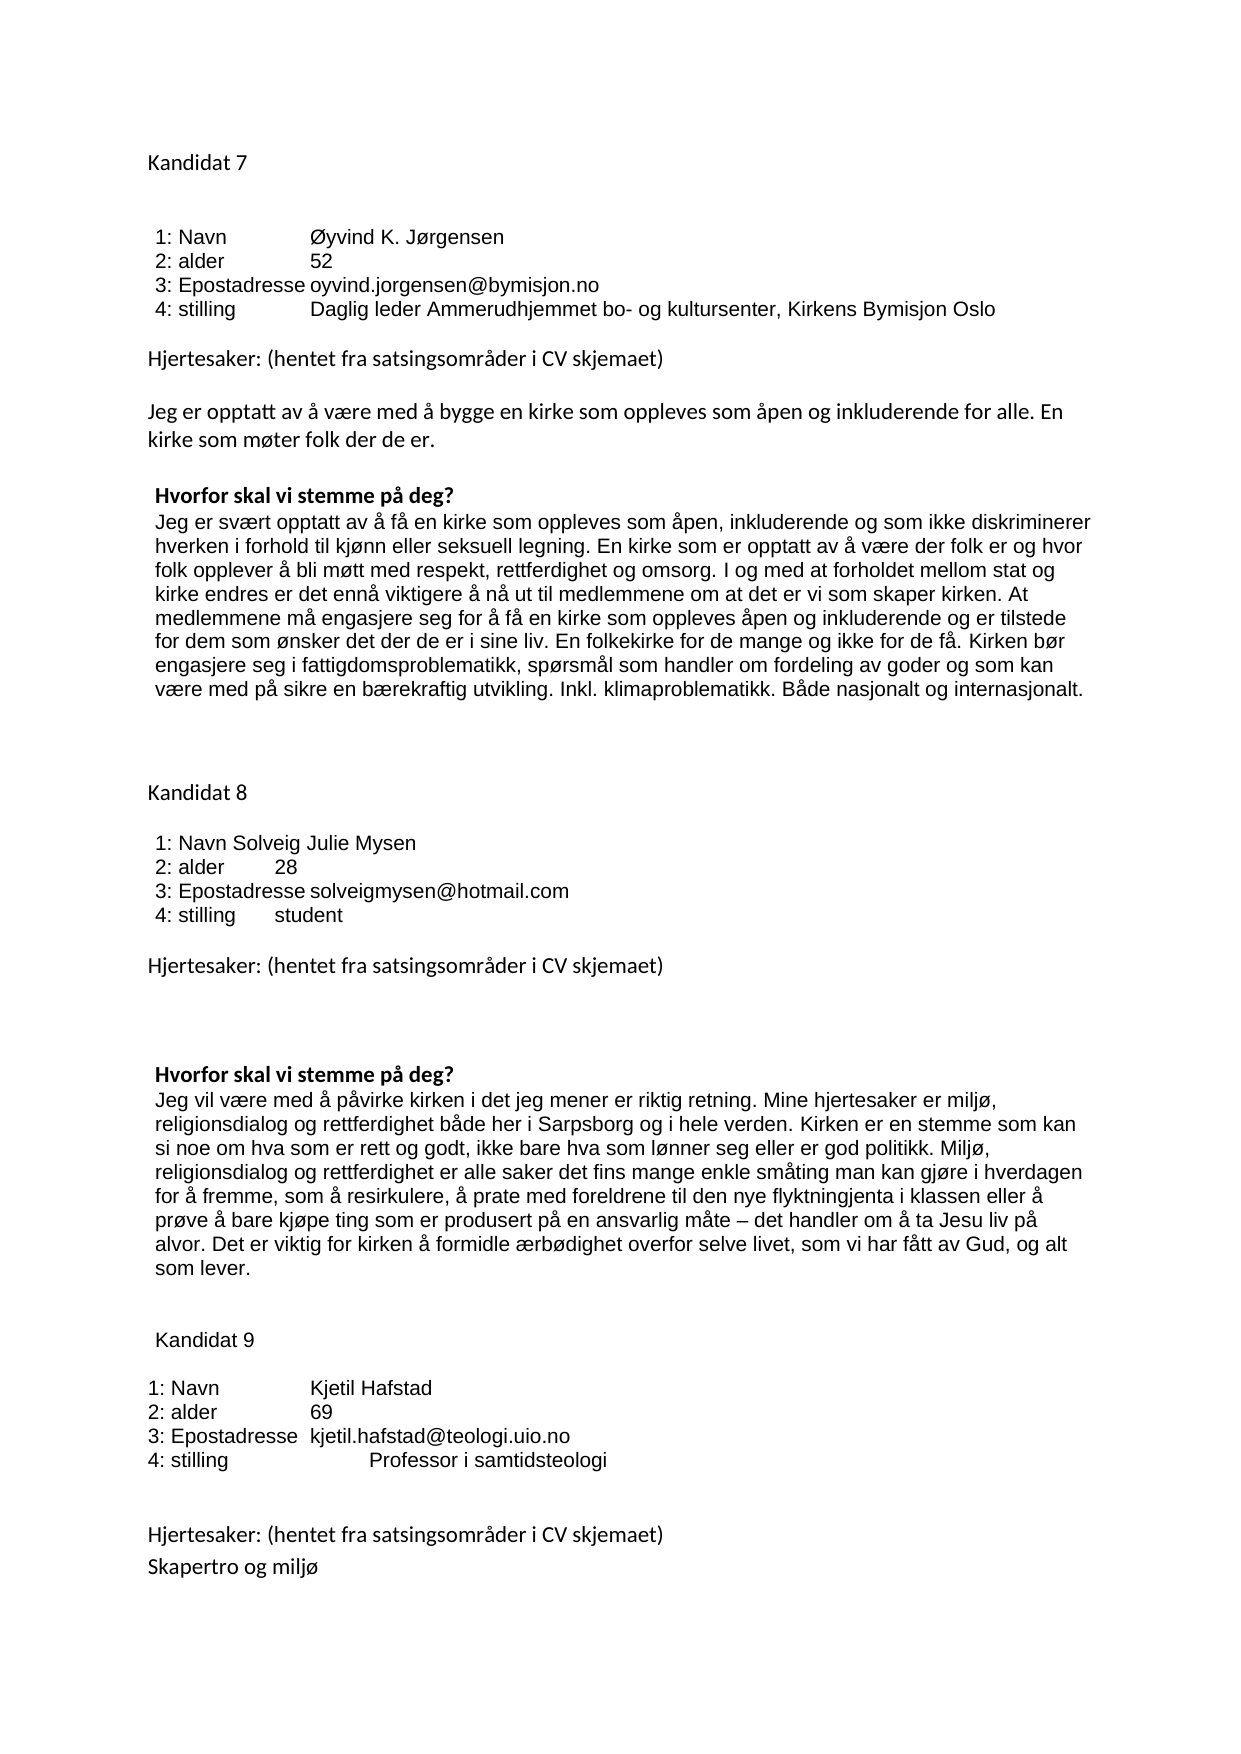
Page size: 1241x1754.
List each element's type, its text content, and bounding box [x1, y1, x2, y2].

text 1: Navn Kjetil Hafstad [148, 1376, 1093, 1399]
text Kandidat 7 [148, 148, 1093, 176]
text 4: stilling Daglig leder Ammerudhjemmet bo- og kultursenter, Kirkens Bymisjon Oslo [155, 296, 1093, 320]
text Kandidat 8 [148, 778, 1093, 806]
text Jeg er opptatt av å være med å bygge en kirke som oppleves som åpen og inkluderende for alle. En kirke som møter folk der de er. [148, 397, 1093, 453]
text 3: Epostadresse kjetil.hafstad@teologi.uio.no [148, 1423, 1093, 1447]
text 3: Epostadresse oyvind.jorgensen@bymisjon.no [155, 272, 1093, 296]
text Kandidat 9 [155, 1328, 1093, 1352]
text 4: stilling student [155, 903, 1093, 927]
text 2: alder 69 [148, 1399, 1093, 1423]
text Jeg vil være med å påvirke kirken i det jeg mener er riktig retning. Mine hjertesaker er miljø, religionsdialog og rettferdighet både her i Sarpsborg og i hele verden. Kirken er en stemme som kan si noe om hva som er rett og godt, ikke bare hva som lønner seg eller er god politikk. Miljø, religionsdialog og rettferdighet er alle saker det fins mange enkle småting man kan gjøre i hverdagen for å fremme, som å resirkulere, å prate med foreldrene til den nye flyktningjenta i klassen eller å prøve å bare kjøpe ting som er produsert på en ansvarlig måte – det handler om å ta Jesu liv på alvor. Det er viktig for kirken å formidle ærbødighet overfor selve livet, som vi har fått av Gud, og alt som lever. [155, 1088, 1093, 1280]
text Hjertesaker: (hentet fra satsingsområder i CV skjemaet) [148, 344, 1093, 372]
text Hjertesaker: (hentet fra satsingsområder i CV skjemaet) [148, 951, 1093, 979]
text 4: stilling Professor i samtidsteologi [148, 1447, 1093, 1471]
text 3: Epostadresse solveigmysen@hotmail.com [155, 879, 1093, 903]
text 2: alder 52 [155, 248, 1093, 272]
text Jeg er svært opptatt av å få en kirke som oppleves som åpen, inkluderende og som ikke diskriminerer hverken i forhold til kjønn eller seksuell legning. En kirke som er opptatt av å være der folk er og hvor folk opplever å bli møtt med respekt, rettferdighet og omsorg. I og med at forholdet mellom stat og kirke endres er det ennå viktigere å nå ut til medlemmene om at det er vi som skaper kirken. At medlemmene må engasjere seg for å få en kirke som oppleves åpen og inkluderende og er tilstede for dem som ønsker det der de er i sine liv. En folkekirke for de mange og ikke for de få. Kirken bør engasjere seg i fattigdomsproblematikk, spørsmål som handler om fordeling av goder og som kan være med på sikre en bærekraftig utvikling. Inkl. klimaproblematikk. Både nasjonalt og internasjonalt. [155, 509, 1093, 701]
text 1: Navn Solveig Julie Mysen [155, 831, 1093, 855]
text Hvorfor skal vi stemme på deg? [155, 481, 1093, 509]
text 2: alder 28 [155, 855, 1093, 879]
text 1: Navn Øyvind K. Jørgensen [155, 224, 1093, 248]
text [148, 1520, 1093, 1580]
text Hvorfor skal vi stemme på deg? [155, 1060, 1093, 1088]
